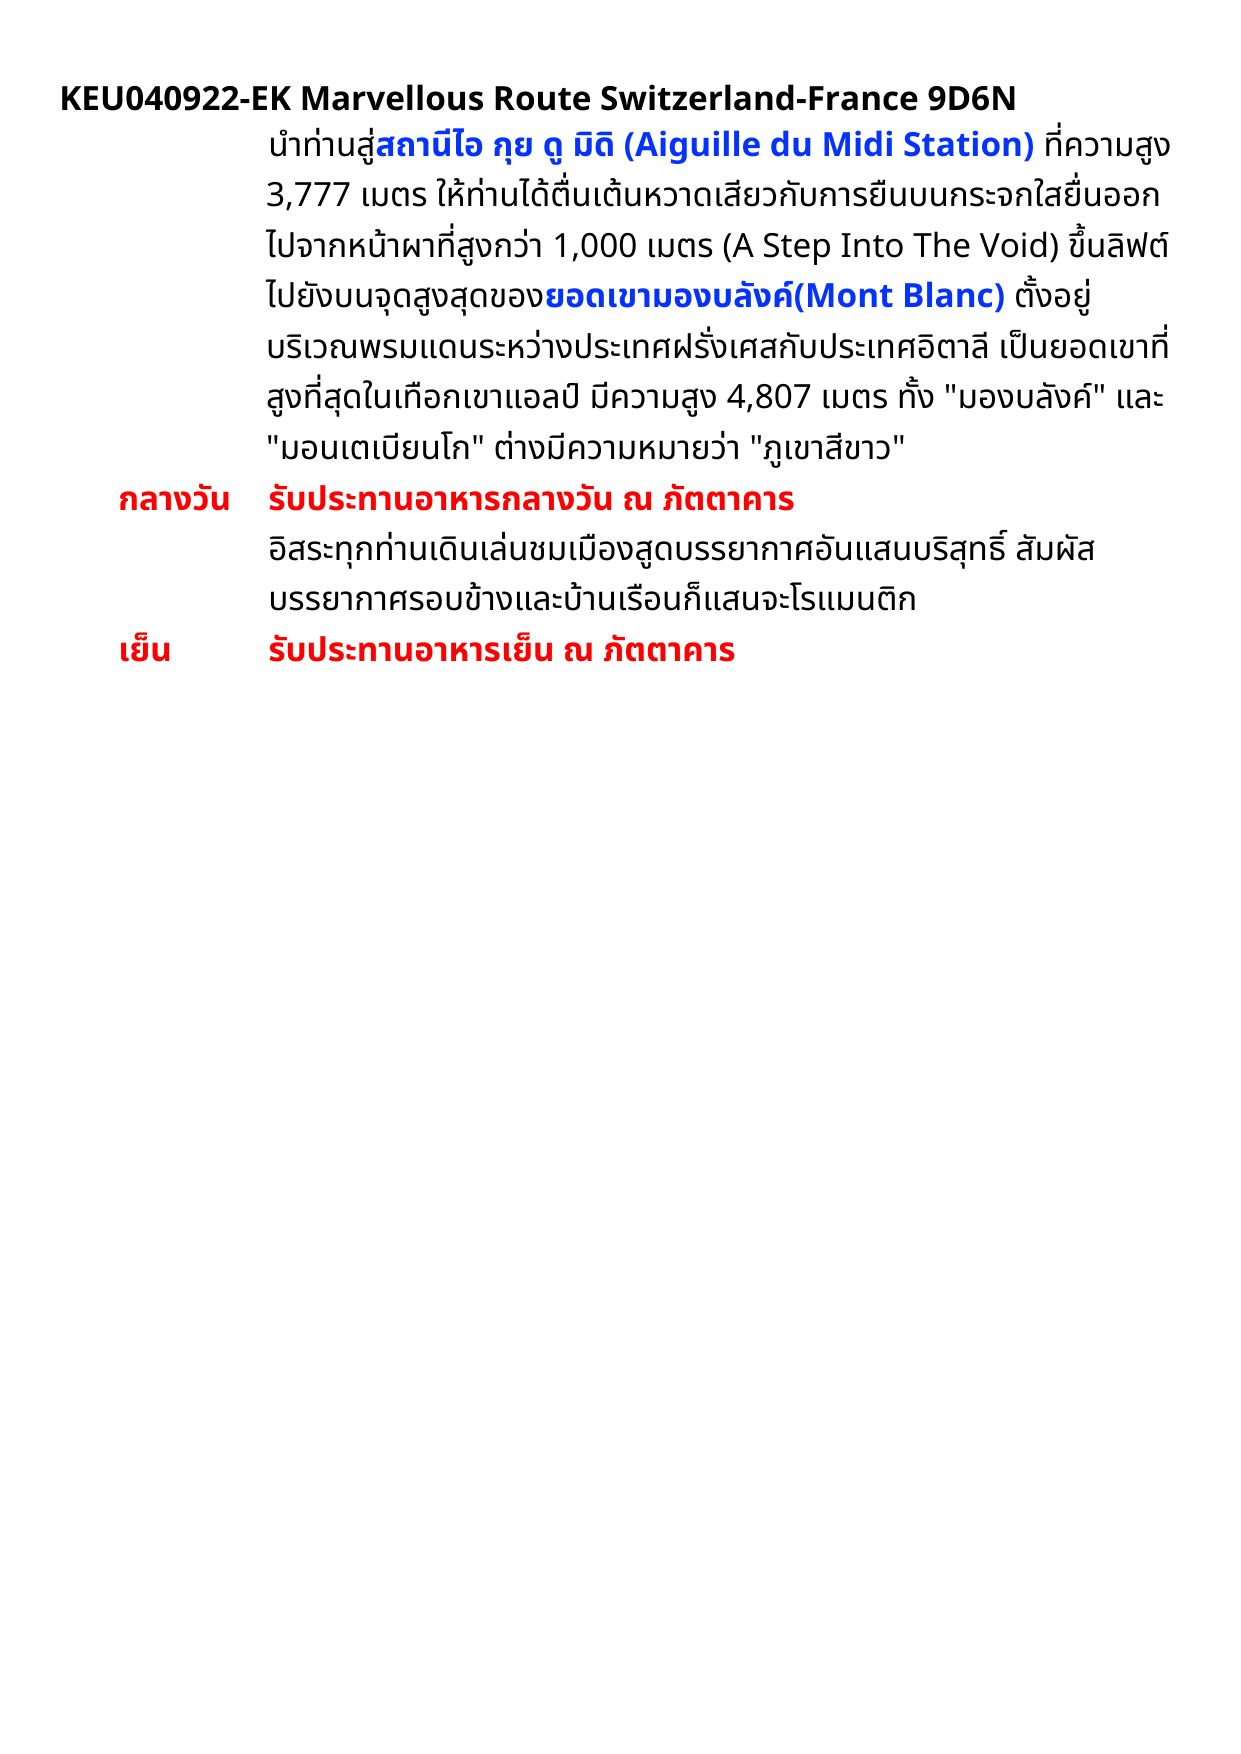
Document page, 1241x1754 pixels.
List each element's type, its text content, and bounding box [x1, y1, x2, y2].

text นำท่านสู่สถานีไอ กุย ดู มิดิ (Aiguille du Midi Station) ที่ความสูง 3,777 เมตร ให้ท่านได้ตื่นเต้นหวาดเสียวกับการยืนบนกระจกใสยื่นออกไปจากหน้าผาที่สูงกว่า 1,000 เมตร (A Step Into The Void) ขึ้นลิฟต์ไปยังบนจุดสูงสุดของยอดเขามองบลังค์(Mont Blanc) ตั้งอยู่บริเวณพรมแดนระหว่างประเทศฝรั่งเศสกับประเทศอิตาลี เป็นยอดเขาที่สูงที่สุดในเทือกเขาแอลป์ มีความสูง 4,807 เมตร ทั้ง "มองบลังค์" และ "มอนเตเบียนโก" ต่างมีความหมายว่า "ภูเขาสีขาว" [266, 120, 1176, 474]
text กลางวัน รับประทานอาหารกลางวัน ณ ภัตตาคาร [118, 474, 1176, 525]
text เย็น รับประทานอาหารเย็น ณ ภัตตาคาร [118, 626, 1176, 676]
text อิสระทุกท่านเดินเล่นชมเมืองสูดบรรยากาศอันแสนบริสุทธิ์ สัมผัสบรรยากาศรอบข้างและบ้านเรือนก็แสนจะโรแมนติก [118, 525, 1176, 626]
